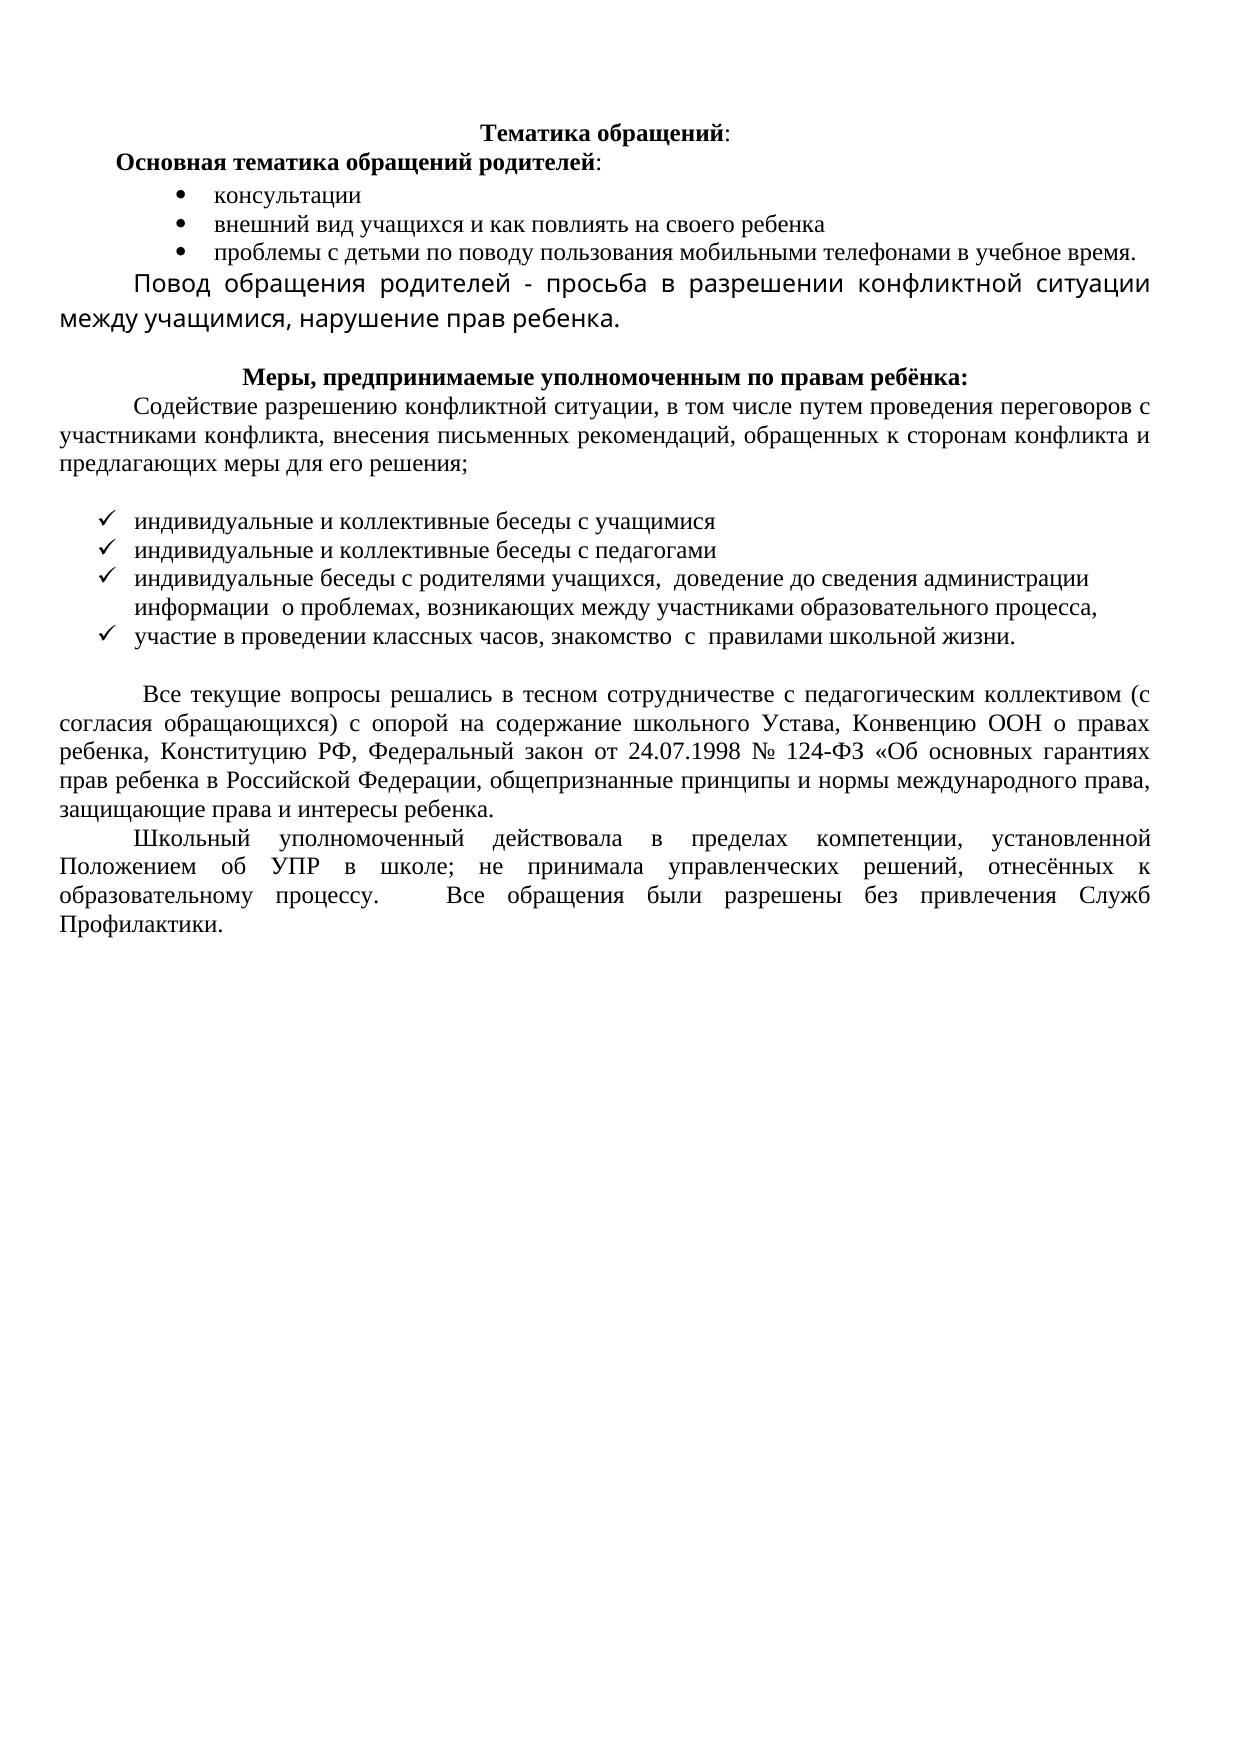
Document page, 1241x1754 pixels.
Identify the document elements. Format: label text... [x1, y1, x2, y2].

list индивидуальные и коллективные беседы с педагогами [97, 535, 1152, 563]
text Повод обращения родителей - просьба в разрешении конфликтной ситуации между учащимися, нарушение прав ребенка. [59, 266, 1152, 334]
list участие в проведении классных часов, знакомство с правилами школьной жизни. [97, 621, 1152, 650]
text Основная тематика обращений родителей: [115, 147, 1152, 176]
list консультации [176, 180, 1152, 209]
text Тематика обращений: [59, 118, 1152, 147]
text Содействие разрешению конфликтной ситуации, в том числе путем проведения переговоров с участниками конфликта, внесения письменных рекомендаций, обращенных к сторонам конфликта и предлагающих меры для его решения; [59, 391, 1152, 477]
text Все текущие вопросы решались в тесном сотрудничестве с педагогическим коллективом (с согласия обращающихся) с опорой на содержание школьного Устава, Конвенцию ООН о правах ребенка, Конституцию РФ, Федеральный закон от 24.07.1998 № 124-ФЗ «Об основных гарантиях прав ребенка в Российской Федерации, общепризнанные принципы и нормы международного права, защищающие права и интересы ребенка. [59, 679, 1152, 823]
text Меры, предпринимаемые уполномоченным по правам ребёнка: [59, 362, 1152, 391]
text Школьный уполномоченный действовала в пределах компетенции, установленной Положением об УПР в школе; не принимала управленческих решений, отнесённых к образовательному процессу. Все обращения были разрешены без привлечения Служб Профилактики. [59, 823, 1152, 938]
list внешний вид учащихся и как повлиять на своего ребенка [176, 209, 1152, 237]
list индивидуальные беседы с родителями учащихся, доведение до сведения администрации информации о проблемах, возникающих между участниками образовательного процесса, [97, 563, 1152, 621]
list индивидуальные и коллективные беседы с учащимися [97, 506, 1152, 535]
list проблемы с детьми по поводу пользования мобильными телефонами в учебное время. [176, 237, 1152, 266]
